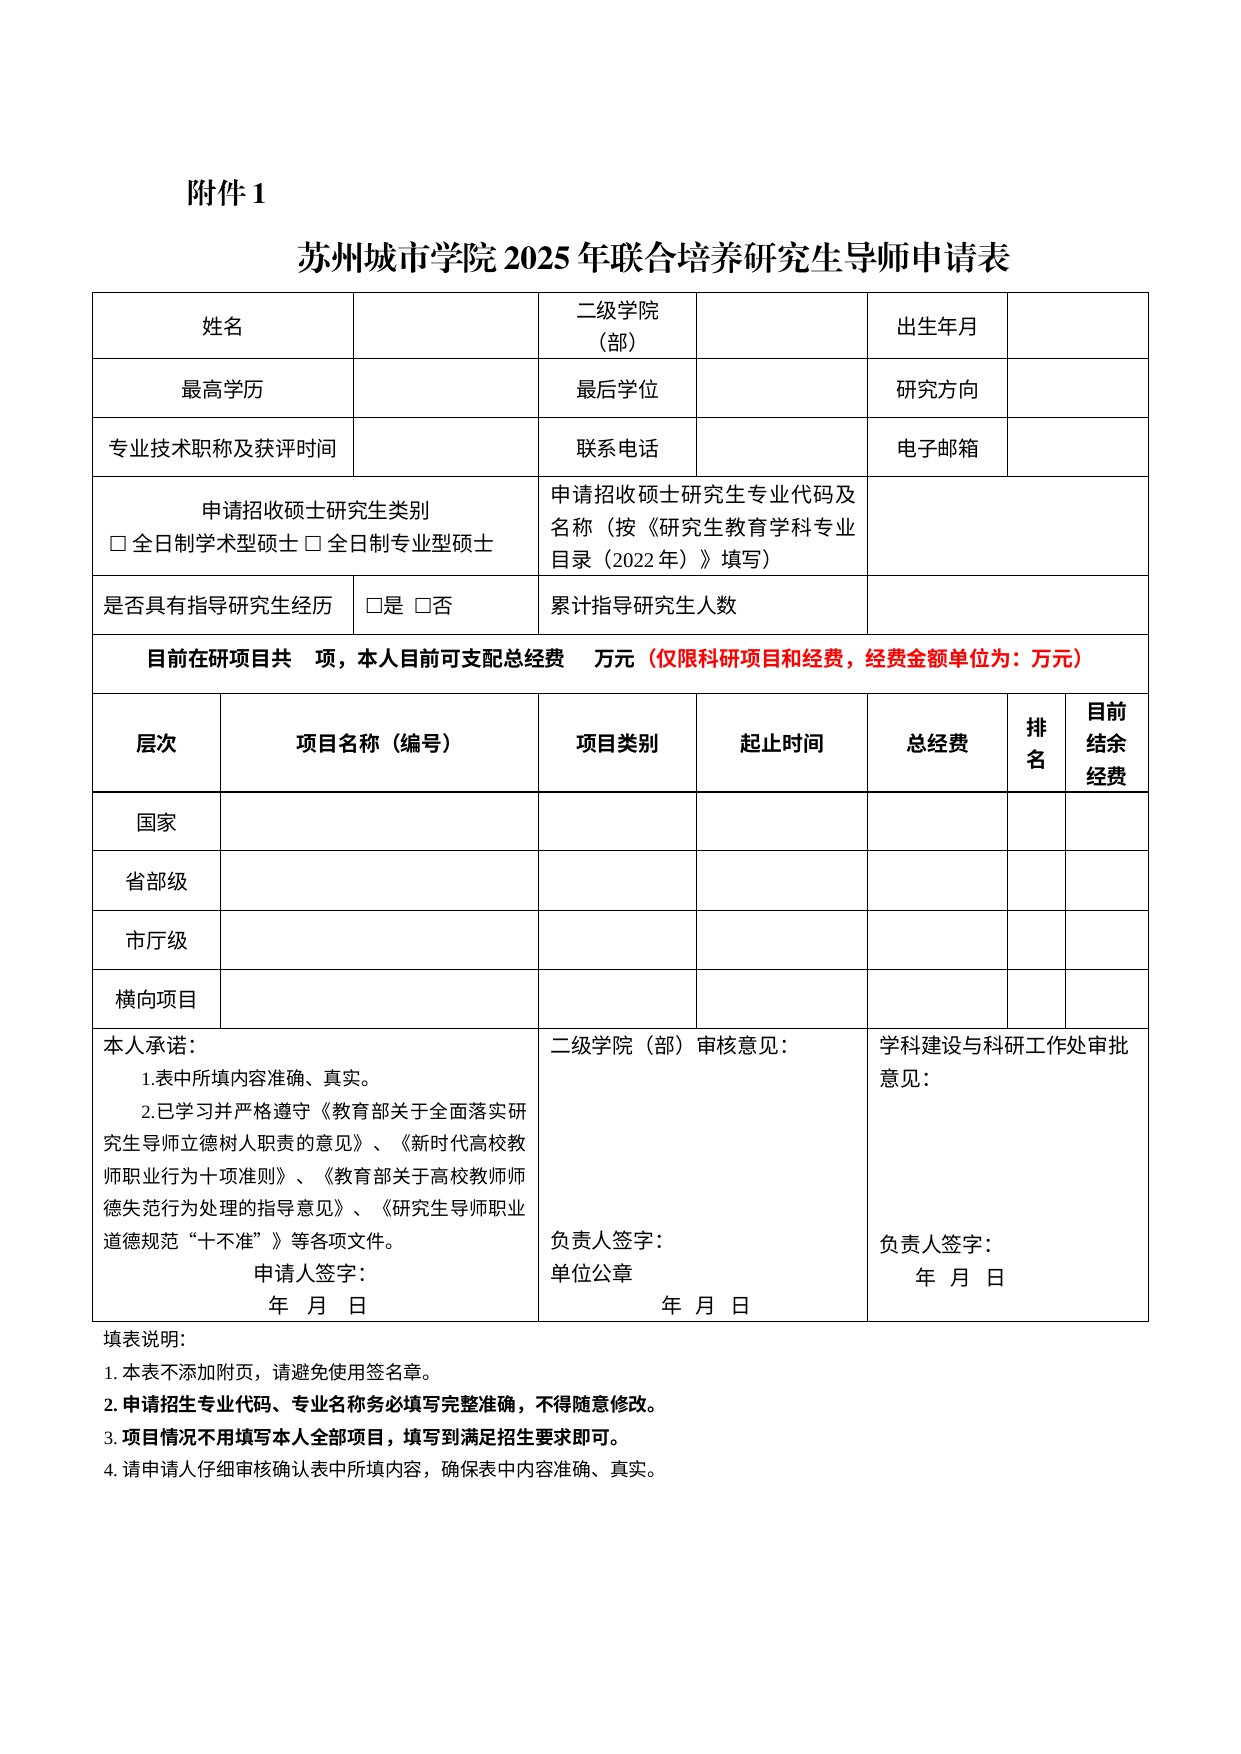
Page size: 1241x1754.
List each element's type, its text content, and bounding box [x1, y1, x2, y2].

table_cell [354, 418, 538, 476]
list 附件1 [187, 162, 1053, 227]
table_cell [868, 576, 1148, 634]
table_cell [697, 911, 867, 968]
table_cell 研究方向 [868, 359, 1007, 417]
table_cell [868, 970, 1007, 1028]
table_cell 最高学历 [93, 359, 353, 417]
table_cell 本人承诺： 1.表中所填内容准确、真实。 2.已学习并严格遵守《教育部关于全面落实研究生导师立德树人职责的意见》、《新时代高校教师职业行为十项准则》、《教育部关于高校教师师德失范行为处理的指导意见》、《研究生导师职业道德规范“十不准”》等各项文件。 申请人签字： 年 月 日 [93, 1029, 538, 1321]
table_cell [221, 851, 538, 909]
table_cell 横向项目 [93, 970, 220, 1028]
table_cell [221, 970, 538, 1028]
table_cell 专业技术职称及获评时间 [93, 418, 353, 476]
table_cell [1008, 793, 1065, 850]
table_cell 市厅级 [93, 911, 220, 968]
table_cell [539, 911, 696, 968]
table_cell 总经费 [868, 694, 1007, 791]
table_header [1008, 293, 1148, 358]
table_cell [221, 911, 538, 968]
table_cell 累计指导研究生人数 [539, 576, 867, 634]
table_cell [1008, 359, 1148, 417]
table_cell 项目名称（编号） [221, 694, 538, 791]
table_cell 最后学位 [539, 359, 696, 417]
table_cell [1008, 851, 1065, 909]
table_header 姓名 [93, 293, 353, 358]
table_cell [697, 359, 867, 417]
table_header [697, 293, 867, 358]
table_header 二级学院（部） [539, 293, 696, 358]
table_cell 是 否 [354, 576, 538, 634]
table_cell [354, 359, 538, 417]
table_cell 电子邮箱 [868, 418, 1007, 476]
table_cell [539, 851, 696, 909]
table_cell [697, 418, 867, 476]
table_cell [697, 970, 867, 1028]
table_cell [868, 477, 1148, 575]
table_cell [539, 970, 696, 1028]
table_header [354, 293, 538, 358]
table_cell 国家 [93, 793, 220, 850]
table_cell 填表说明： 本表不添加附页，请避免使用签名章。 申请招生专业代码、专业名称务必填写完整准确，不得随意修改。 3. 项目情况不用填写本人全部项目，填写到满足招生要求即可。 4. 请申请人仔细审核确认表中所填内容，确保表中内容准确、真实。 [92, 1322, 1148, 1485]
table_cell [868, 911, 1007, 968]
table_cell 申请招收硕士研究生类别 全日制学术型硕士 全日制专业型硕士 [93, 477, 538, 575]
table_cell 目前在研项目共 项，本人目前可支配总经费 万元（仅限科研项目和经费，经费金额单位为：万元） [93, 635, 1148, 693]
table_cell 是否具有指导研究生经历 [93, 576, 353, 634]
table_cell 学科建设与科研工作处审批意见： 负责人签字： 年 月 日 [868, 1029, 1148, 1321]
list 苏州城市学院2025年联合培养研究生导师申请表 [187, 227, 1053, 292]
table_cell [539, 793, 696, 850]
table_cell [1066, 970, 1148, 1028]
table_cell 联系电话 [539, 418, 696, 476]
table_cell [697, 793, 867, 850]
table_cell 排名 [1008, 694, 1065, 791]
table_cell [868, 851, 1007, 909]
table_cell [1066, 851, 1148, 909]
table_cell [1008, 911, 1065, 968]
table_cell [1008, 970, 1065, 1028]
table_cell 目前结余经费 [1066, 694, 1148, 791]
table_cell [868, 793, 1007, 850]
table_cell 层次 [93, 694, 220, 791]
table_cell 起止时间 [697, 694, 867, 791]
table_cell [1008, 418, 1148, 476]
table_cell 申请招收硕士研究生专业代码及名称（按《研究生教育学科专业目录（2022年）》填写） [539, 477, 867, 575]
table_cell [1066, 911, 1148, 968]
table_cell 项目类别 [539, 694, 696, 791]
table_cell [697, 851, 867, 909]
table_cell 二级学院（部）审核意见： 负责人签字： 单位公章 年 月 日 [539, 1029, 867, 1321]
table_cell [221, 793, 538, 850]
table_cell [1066, 793, 1148, 850]
table_cell 省部级 [93, 851, 220, 909]
table_header 出生年月 [868, 293, 1007, 358]
